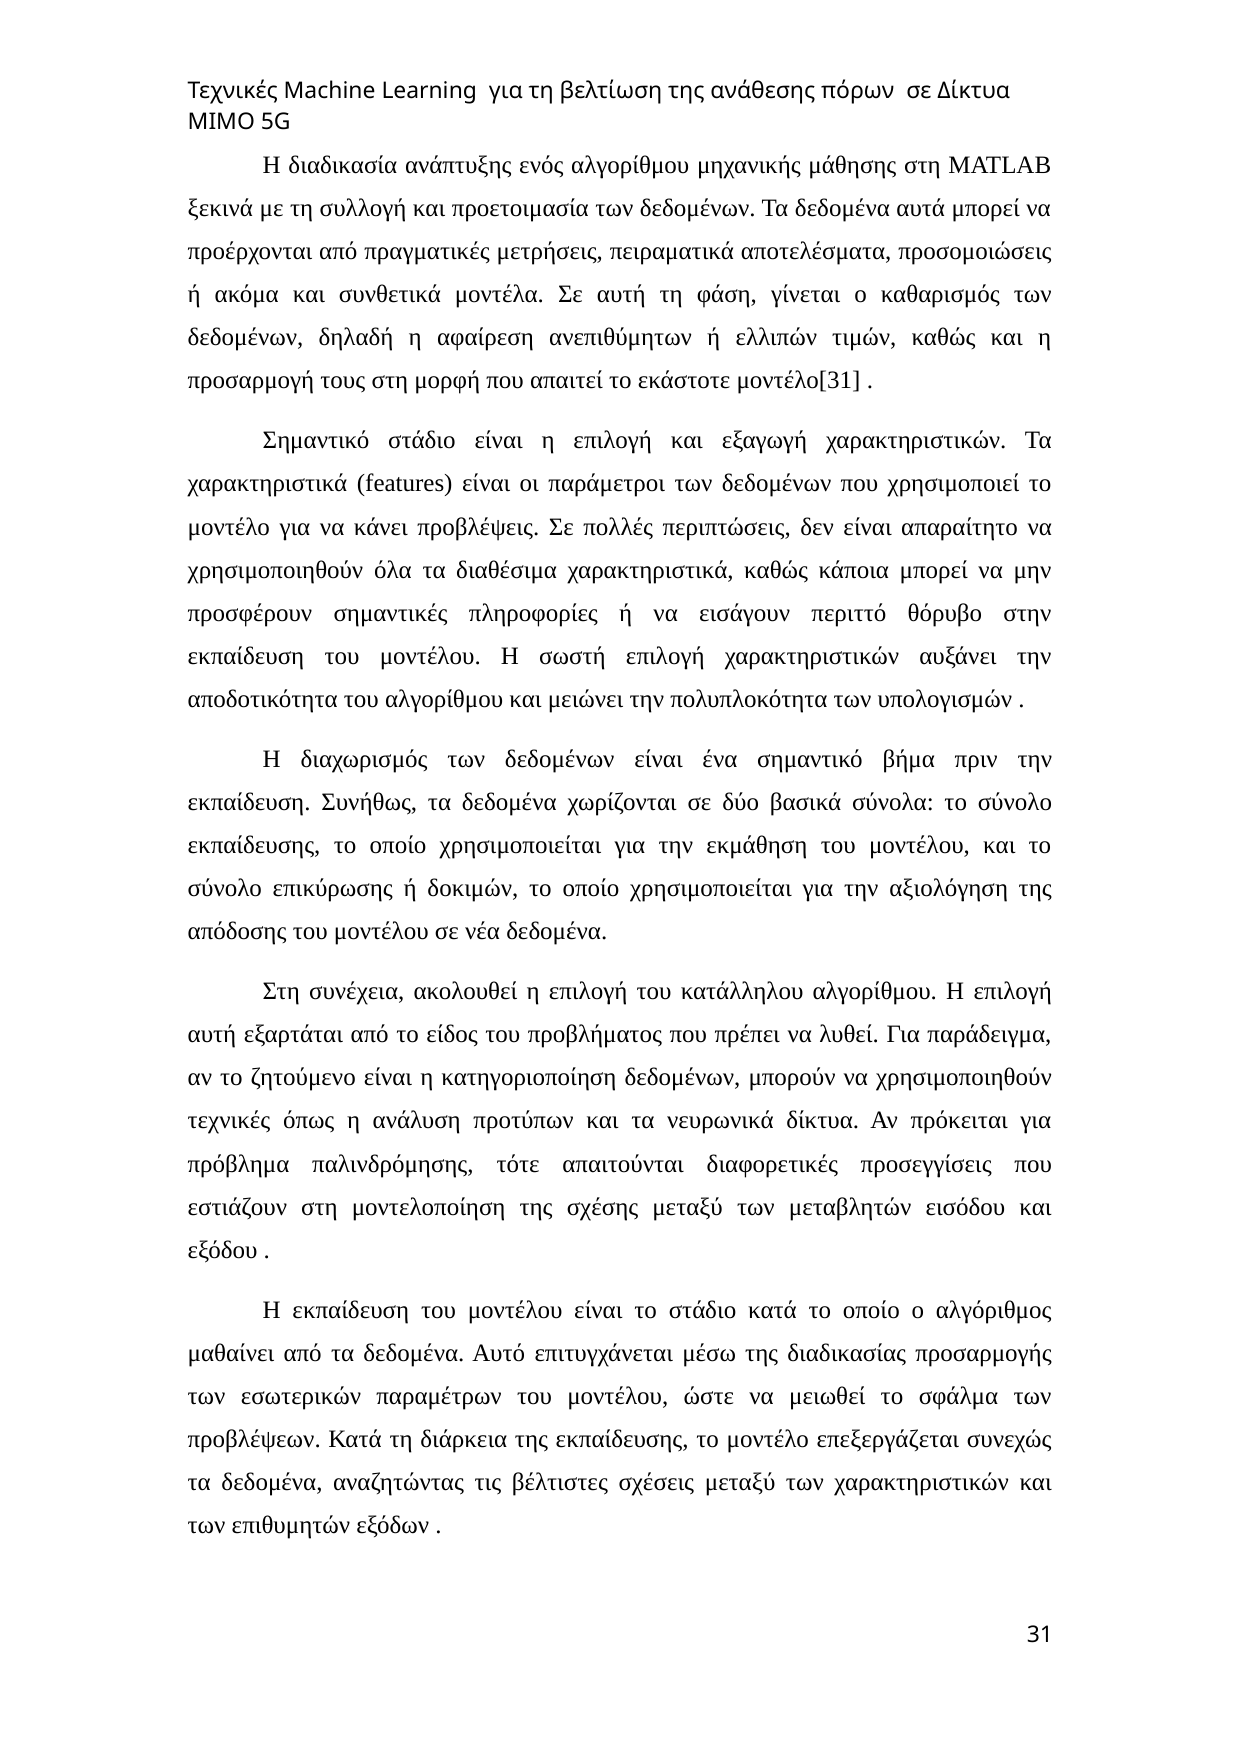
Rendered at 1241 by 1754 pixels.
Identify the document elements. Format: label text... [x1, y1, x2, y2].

text Η διαδικασία ανάπτυξης ενός αλγορίθμου μηχανικής μάθησης στη MATLAB ξεκινά με τη συλλογή και προετοιμασία των δεδομένων. Τα δεδομένα αυτά μπορεί να προέρχονται από πραγματικές μετρήσεις, πειραματικά αποτελέσματα, προσομοιώσεις ή ακόμα και συνθετικά μοντέλα. Σε αυτή τη φάση, γίνεται ο καθαρισμός των δεδομένων, δηλαδή η αφαίρεση ανεπιθύμητων ή ελλιπών τιμών, καθώς και η προσαρμογή τους στη μορφή που απαιτεί το εκάστοτε μοντέλο[31] . [187, 150, 1053, 394]
text Σημαντικό στάδιο είναι η επιλογή και εξαγωγή χαρακτηριστικών. Τα χαρακτηριστικά (features) είναι οι παράμετροι των δεδομένων που χρησιμοποιεί το μοντέλο για να κάνει προβλέψεις. Σε πολλές περιπτώσεις, δεν είναι απαραίτητο να χρησιμοποιηθούν όλα τα διαθέσιμα χαρακτηριστικά, καθώς κάποια μπορεί να μην προσφέρουν σημαντικές πληροφορίες ή να εισάγουν περιττό θόρυβο στην εκπαίδευση του μοντέλου. Η σωστή επιλογή χαρακτηριστικών αυξάνει την αποδοτικότητα του αλγορίθμου και μειώνει την πολυπλοκότητα των υπολογισμών . [187, 425, 1053, 713]
text Η εκπαίδευση του μοντέλου είναι το στάδιο κατά το οποίο ο αλγόριθμος μαθαίνει από τα δεδομένα. Αυτό επιτυγχάνεται μέσω της διαδικασίας προσαρμογής των εσωτερικών παραμέτρων του μοντέλου, ώστε να μειωθεί το σφάλμα των προβλέψεων. Κατά τη διάρκεια της εκπαίδευσης, το μοντέλο επεξεργάζεται συνεχώς τα δεδομένα, αναζητώντας τις βέλτιστες σχέσεις μεταξύ των χαρακτηριστικών και των επιθυμητών εξόδων . [187, 1295, 1053, 1539]
text Στη συνέχεια, ακολουθεί η επιλογή του κατάλληλου αλγορίθμου. Η επιλογή αυτή εξαρτάται από το είδος του προβλήματος που πρέπει να λυθεί. Για παράδειγμα, αν το ζητούμενο είναι η κατηγοριοποίηση δεδομένων, μπορούν να χρησιμοποιηθούν τεχνικές όπως η ανάλυση προτύπων και τα νευρωνικά δίκτυα. Αν πρόκειται για πρόβλημα παλινδρόμησης, τότε απαιτούνται διαφορετικές προσεγγίσεις που εστιάζουν στη μοντελοποίηση της σχέσης μεταξύ των μεταβλητών εισόδου και εξόδου . [187, 976, 1053, 1264]
text Η διαχωρισμός των δεδομένων είναι ένα σημαντικό βήμα πριν την εκπαίδευση. Συνήθως, τα δεδομένα χωρίζονται σε δύο βασικά σύνολα: το σύνολο εκπαίδευσης, το οποίο χρησιμοποιείται για την εκμάθηση του μοντέλου, και το σύνολο επικύρωσης ή δοκιμών, το οποίο χρησιμοποιείται για την αξιολόγηση της απόδοσης του μοντέλου σε νέα δεδομένα. [187, 744, 1053, 945]
